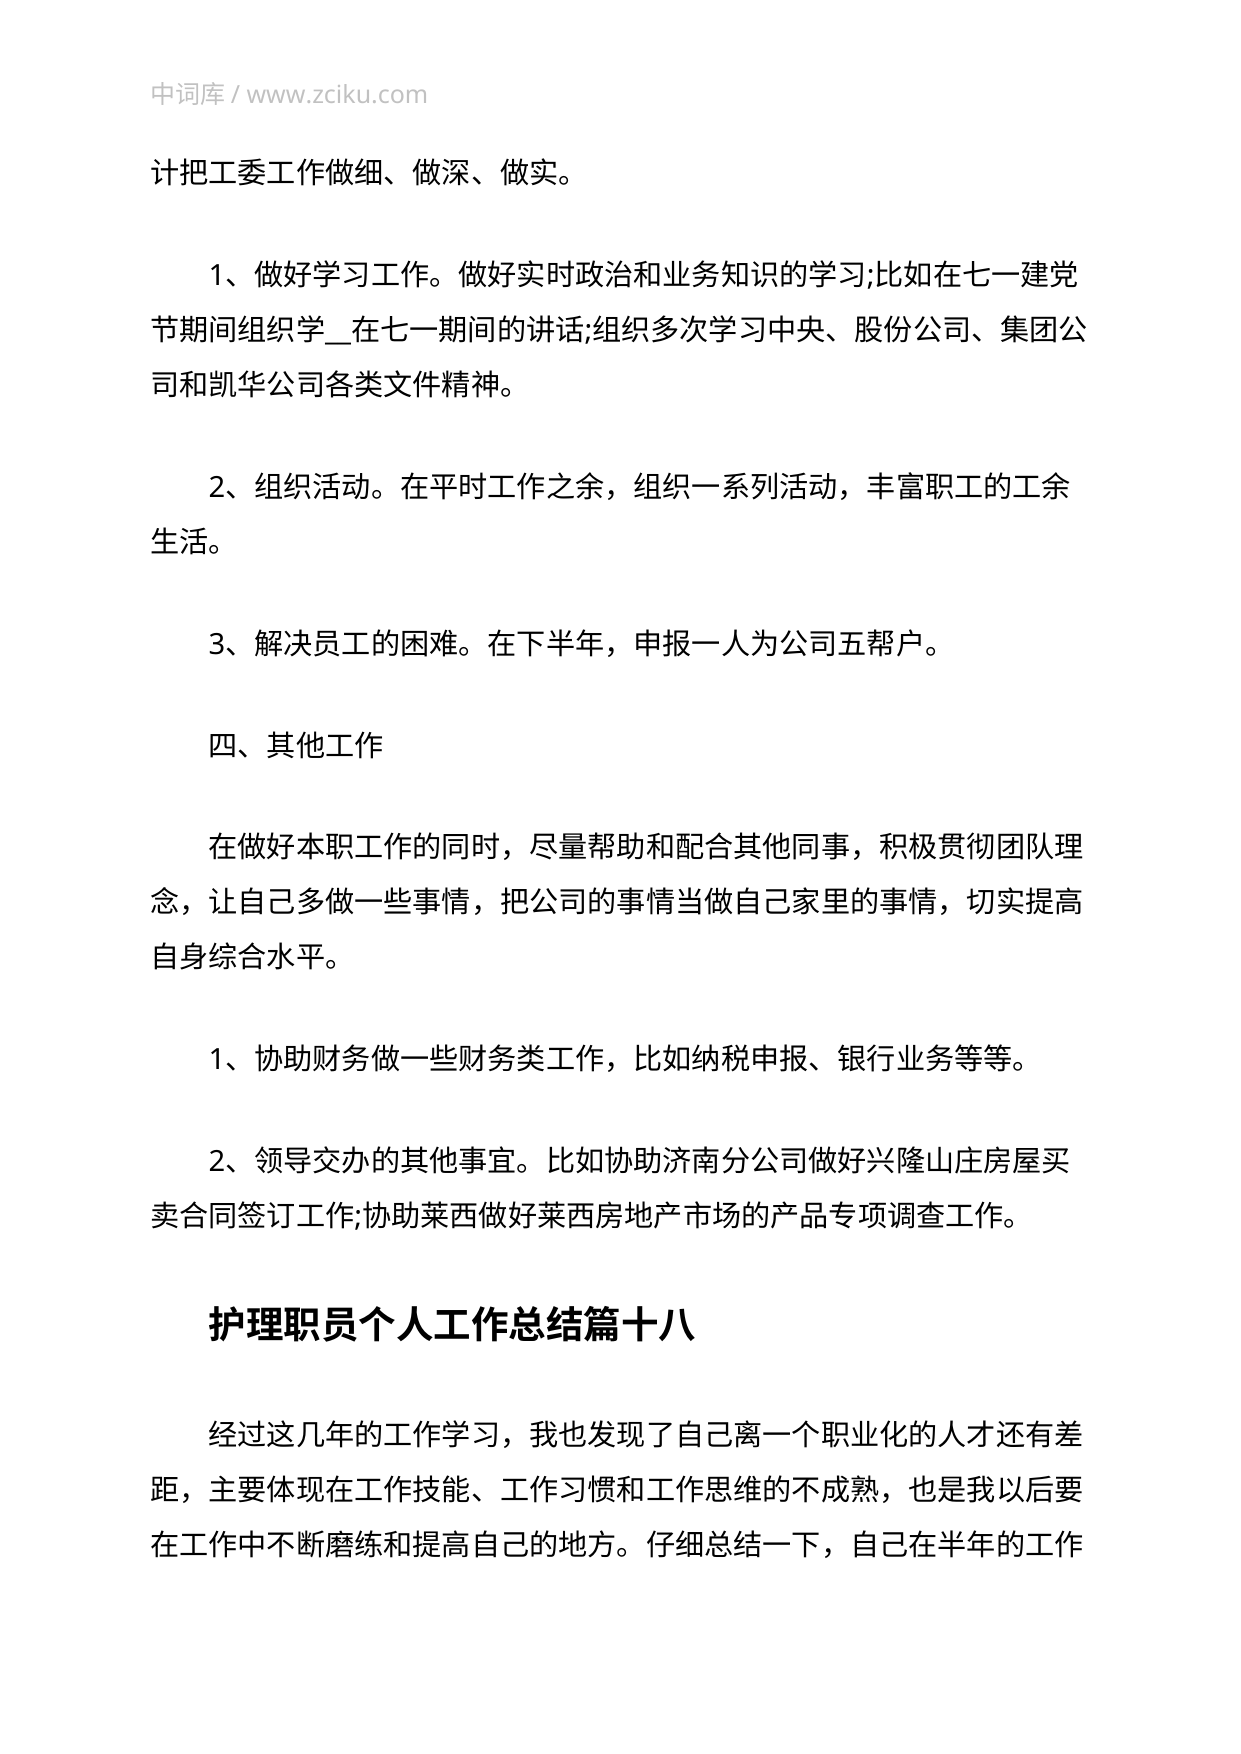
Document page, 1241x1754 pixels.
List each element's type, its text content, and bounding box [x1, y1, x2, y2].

text 护理职员个人工作总结篇十八 [150, 1294, 1090, 1349]
text 四、其他工作 [150, 722, 1090, 764]
text 2、组织活动。在平时工作之余，组织一系列活动，丰富职工的工余生活。 [150, 463, 1090, 561]
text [150, 1412, 1090, 1564]
text 3、解决员工的困难。在下半年，申报一人为公司五帮户。 [150, 620, 1090, 663]
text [150, 150, 1090, 192]
text 1、协助财务做一些财务类工作，比如纳税申报、银行业务等等。 [150, 1036, 1090, 1078]
text 1、做好学习工作。做好实时政治和业务知识的学习;比如在七一建党节期间组织学__在七一期间的讲话;组织多次学习中央、股份公司、集团公司和凯华公司各类文件精神。 [150, 252, 1090, 404]
text 2、领导交办的其他事宜。比如协助济南分公司做好兴隆山庄房屋买卖合同签订工作;协助莱西做好莱西房地产市场的产品专项调查工作。 [150, 1138, 1090, 1235]
text 在做好本职工作的同时，尽量帮助和配合其他同事，积极贯彻团队理念，让自己多做一些事情，把公司的事情当做自己家里的事情，切实提高自身综合水平。 [150, 824, 1090, 976]
